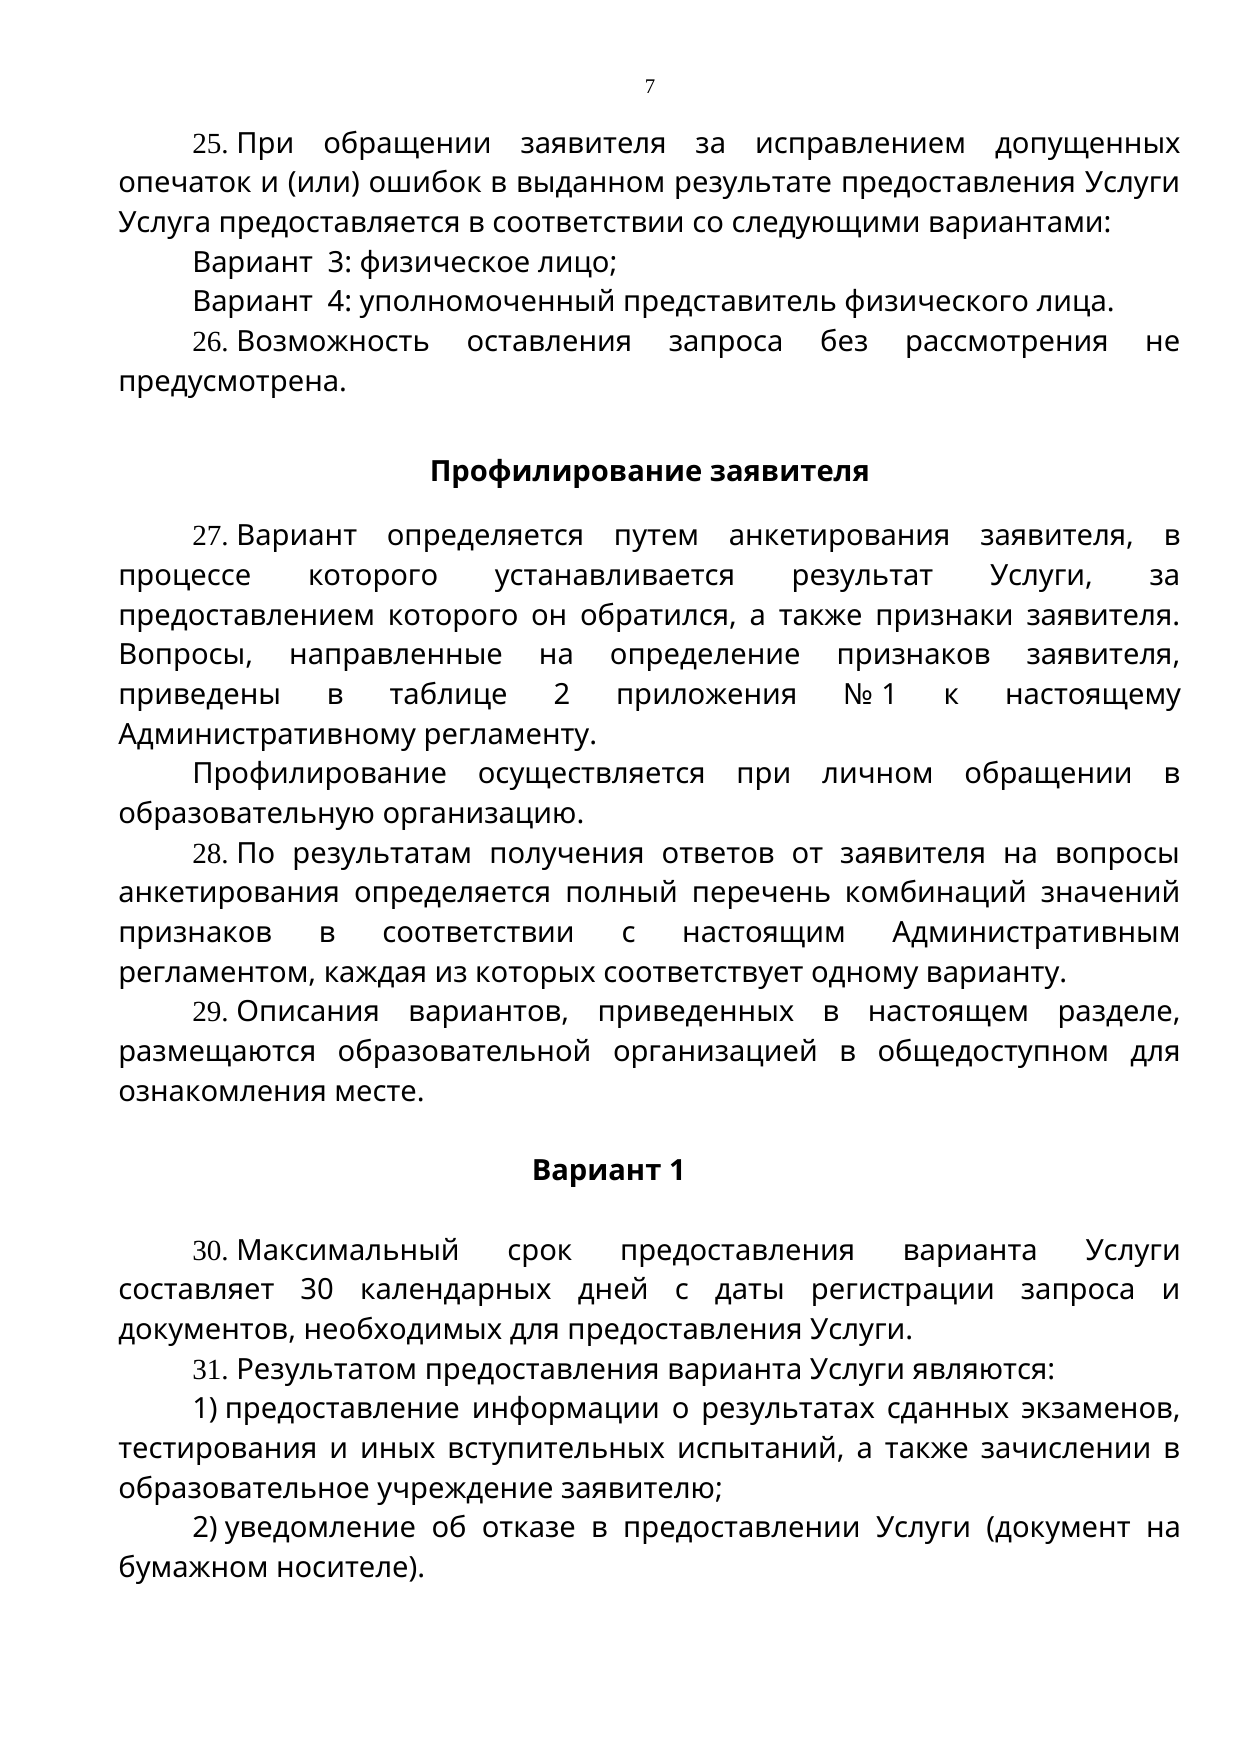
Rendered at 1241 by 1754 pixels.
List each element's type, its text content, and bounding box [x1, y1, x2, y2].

list уведомление об отказе в предоставлении Услуги (документ на бумажном носителе). [118, 1507, 1181, 1586]
text Вариант 4: уполномоченный представитель физического лица. [118, 281, 1181, 320]
text Вариант 3: физическое лицо; [118, 241, 1181, 281]
list Вариант определяется путем анкетирования заявителя, в процессе которого устанавливается результат Услуги, за предоставлением которого он обратился, а также признаки заявителя. Вопросы, направленные на определение признаков заявителя, приведены в таблице 2 приложения № 1 к настоящему Административному регламенту. [118, 514, 1181, 753]
list Максимальный срок предоставления варианта Услуги составляет 30 календарных дней с даты регистрации запроса и документов, необходимых для предоставления Услуги. [118, 1229, 1181, 1348]
text Профилирование осуществляется при личном обращении в образовательную организацию. [118, 753, 1181, 832]
list Описания вариантов, приведенных в настоящем разделе, размещаются образовательной организацией в общедоступном для ознакомления месте. [118, 991, 1181, 1110]
list По результатам получения ответов от заявителя на вопросы анкетирования определяется полный перечень комбинаций значений признаков в соответствии с настоящим Административным регламентом, каждая из которых соответствует одному варианту. [118, 832, 1181, 991]
text Профилирование заявителя [118, 450, 1181, 489]
list Результатом предоставления варианта Услуги являются: [118, 1348, 1181, 1388]
list При обращении заявителя за исправлением допущенных опечаток и (или) ошибок в выданном результате предоставления Услуги Услуга предоставляется в соответствии со следующими вариантами: [118, 122, 1181, 241]
list Возможность оставления запроса без рассмотрения не предусмотрена. [118, 320, 1181, 400]
list предоставление информации о результатах сданных экзаменов, тестирования и иных вступительных испытаний, а также зачислении в образовательное учреждение заявителю; [118, 1388, 1181, 1507]
